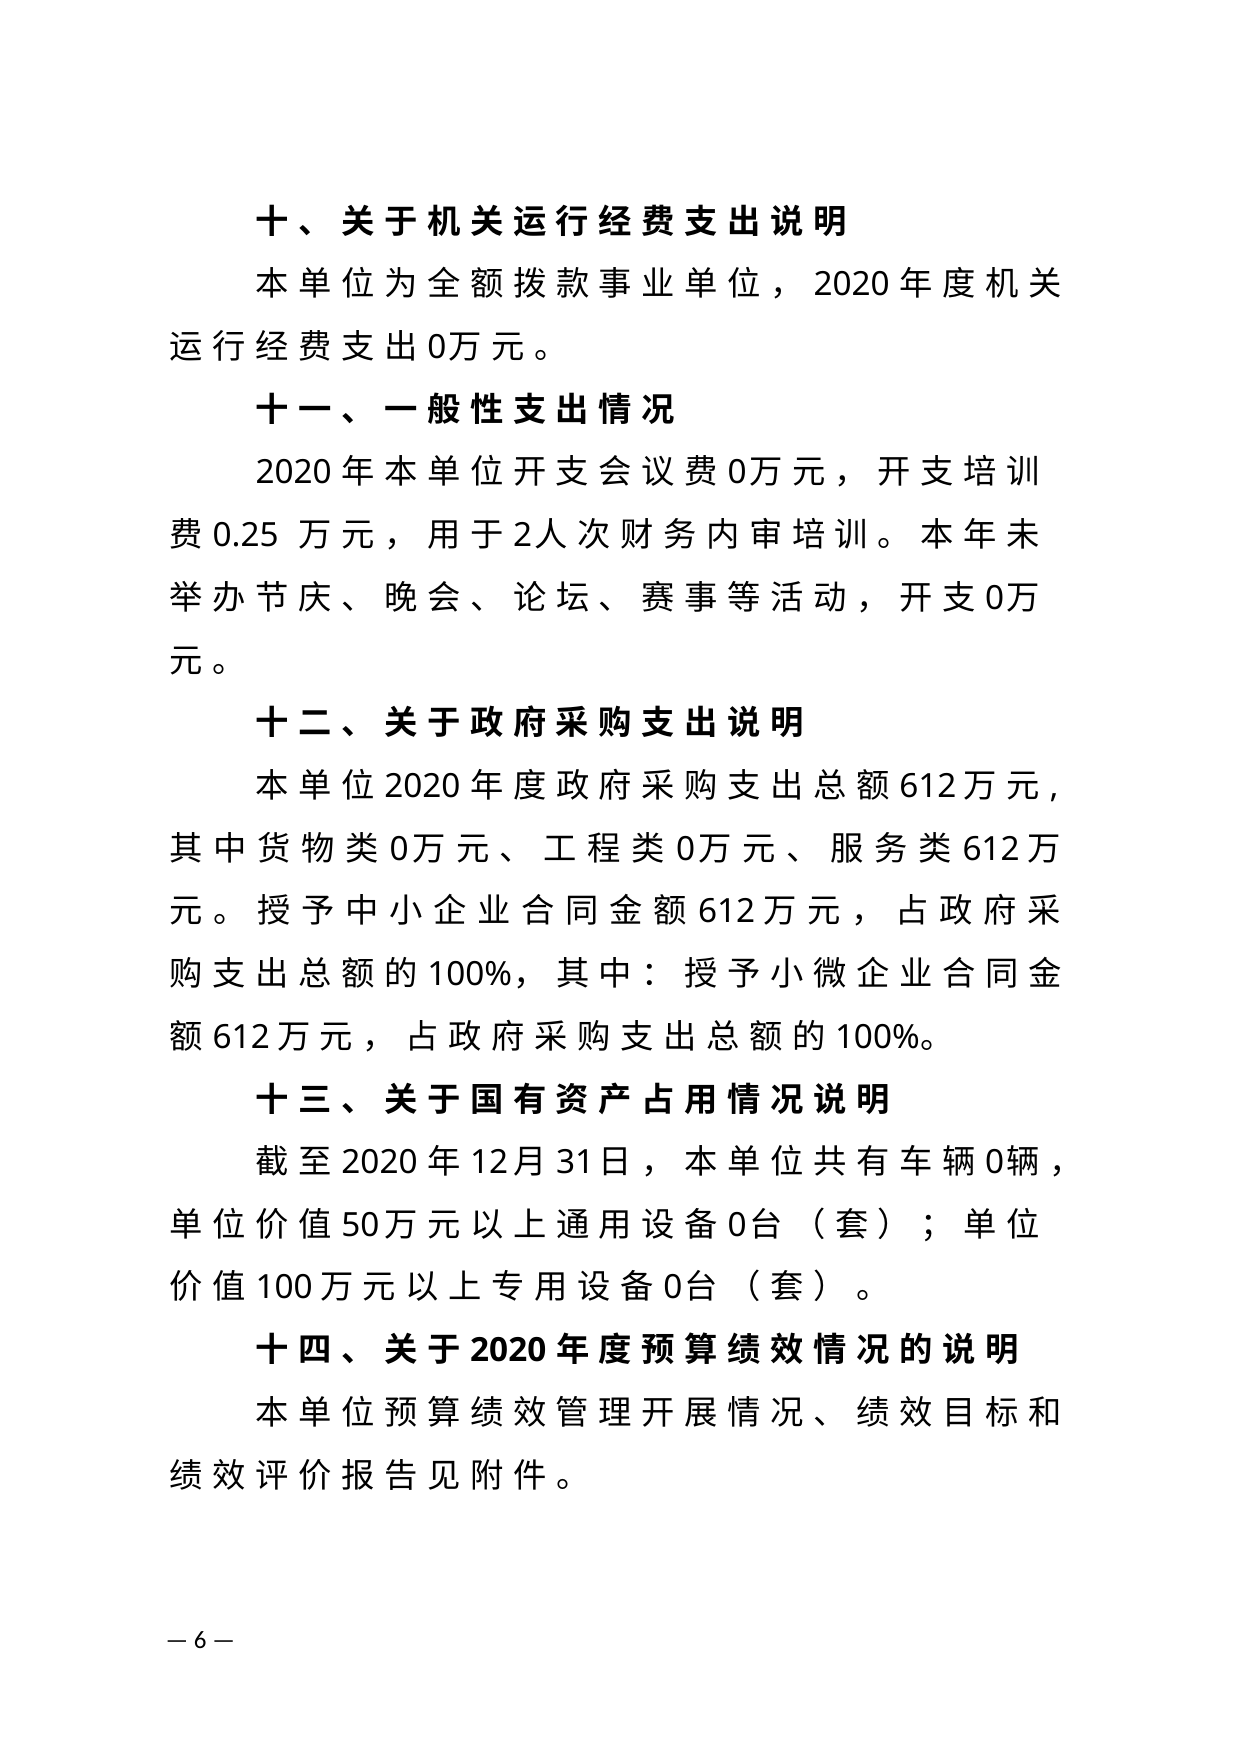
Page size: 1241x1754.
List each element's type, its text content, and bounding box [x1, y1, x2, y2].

text 截至2020年12月31日，本单位共有车辆0辆，单位价值50万元以上通用设备0台（套）；单位价值100万元以上专用设备0台（套）。 [169, 1128, 1071, 1316]
text 本单位为全额拨款事业单位，2020年度机关运行经费支出0万元。 [169, 250, 1071, 375]
text 2020年本单位开支会议费0万元，开支培训费0.25万元，用于2人次财务内审培训。本年未举办节庆、晚会、论坛、赛事等活动，开支0万元。 [169, 438, 1071, 689]
text 十四、关于2020年度预算绩效情况的说明 [169, 1316, 1071, 1379]
list 本单位2020年度政府采购支出总额612万元,其中货物类0万元、工程类0万元、服务类612万元。授予中小企业合同金额612万元，占政府采购支出总额的100%，其中：授予小微企业合同金额612万元，占政府采购支出总额的100%。 [169, 752, 1071, 1065]
text 十、关于机关运行经费支出说明 [169, 187, 1071, 250]
text 十一、一般性支出情况 [169, 375, 1071, 438]
text 本单位预算绩效管理开展情况、绩效目标和绩效评价报告见附件。 [169, 1379, 1071, 1504]
text 十二、关于政府采购支出说明 [169, 689, 1071, 752]
text 十三、关于国有资产占用情况说明 [169, 1065, 1071, 1128]
